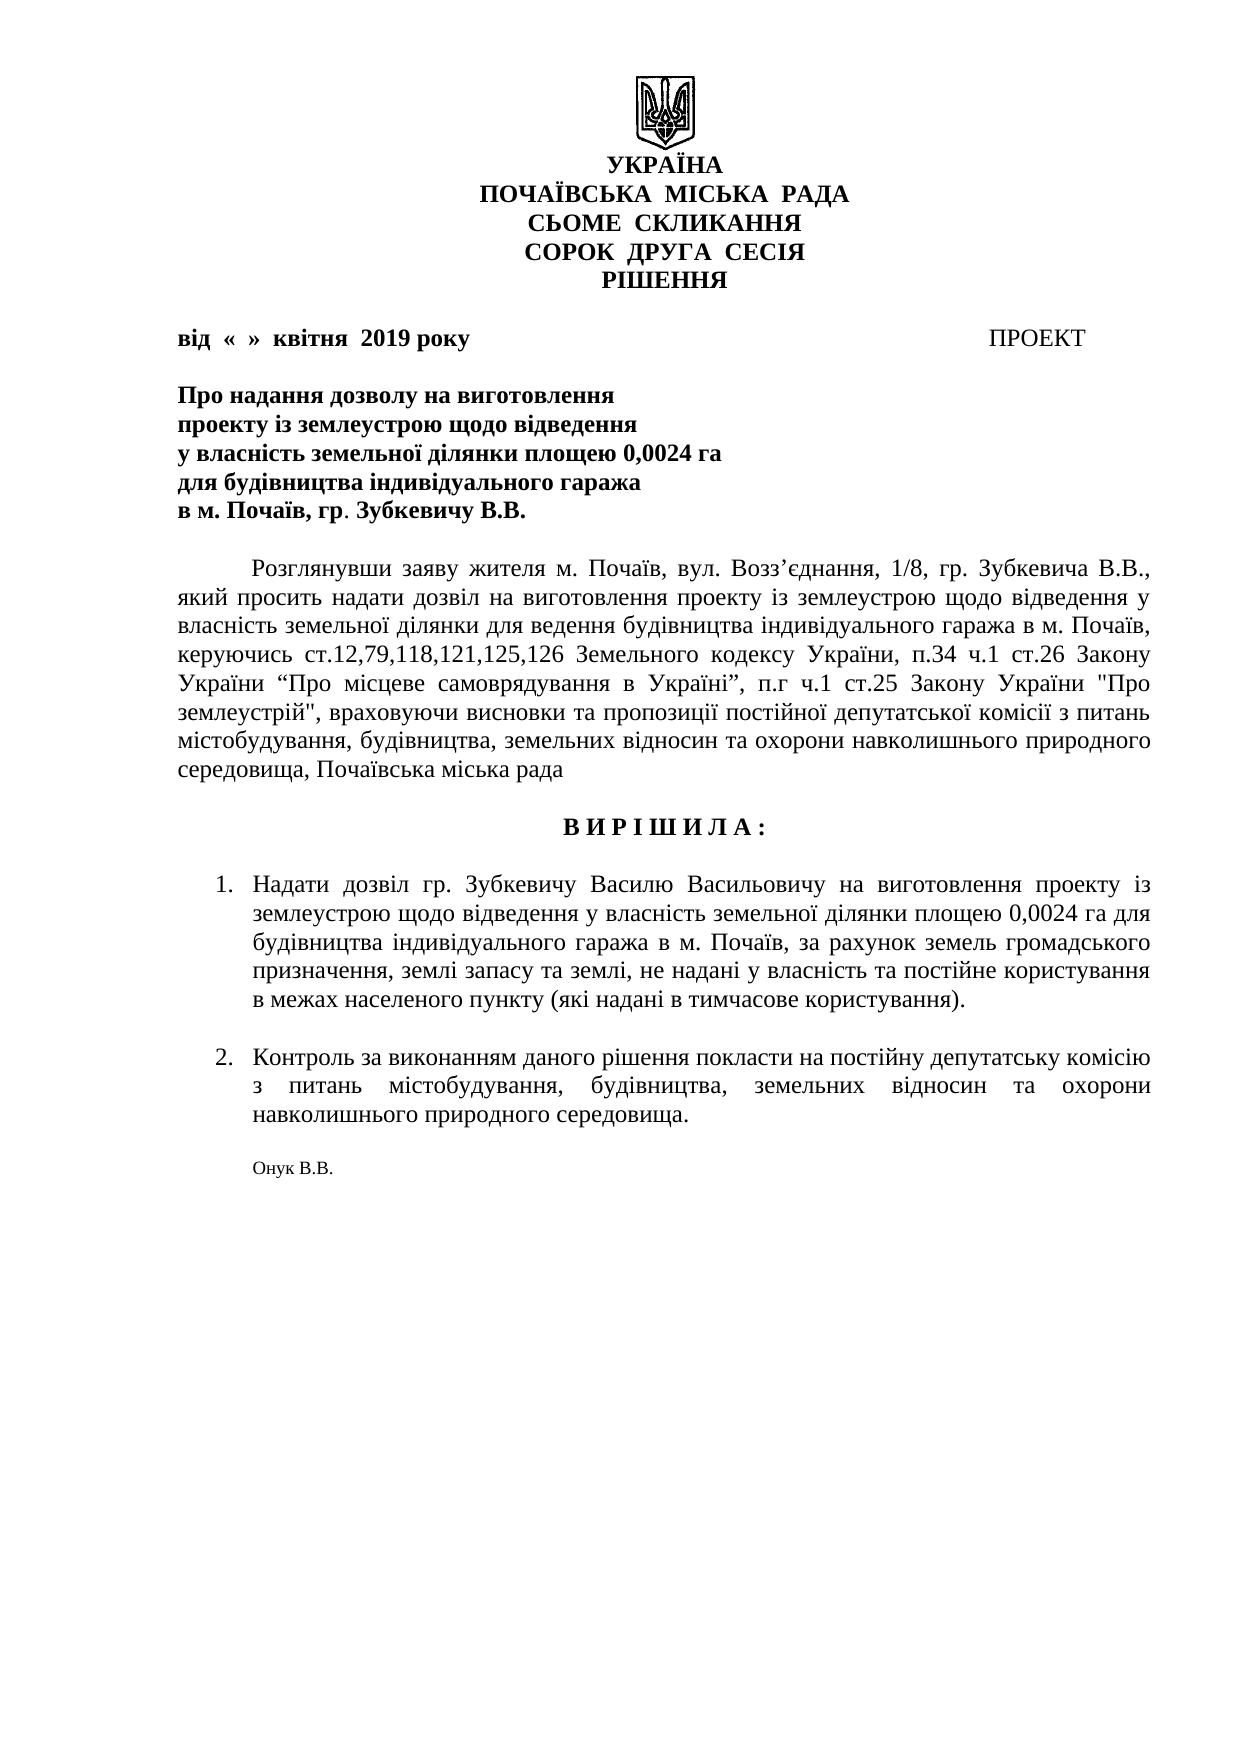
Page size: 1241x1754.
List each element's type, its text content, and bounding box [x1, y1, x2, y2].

text Розглянувши заяву жителя м. Почаїв, вул. Возз’єднання, 1/8, гр. Зубкевича В.В., який просить надати дозвіл на виготовлення проекту із землеустрою щодо відведення у власність земельної ділянки для ведення будівництва індивідуального гаража в м. Почаїв, керуючись ст.12,79,118,121,125,126 Земельного кодексу України, п.34 ч.1 ст.26 Закону України “Про місцеве самоврядування в Україні”, п.г ч.1 ст.25 Закону України "Про землеустрій", враховуючи висновки та пропозиції постійної депутатської комісії з питань містобудування, будівництва, земельних відносин та охорони навколишнього природного середовища, Почаївська міська рада [177, 553, 1152, 783]
text проекту із землеустрою щодо відведення [177, 409, 1152, 438]
text у власність земельної ділянки площею 0,0024 га [177, 438, 1152, 467]
list Контроль за виконанням даного рішення покласти на постійну депутатську комісію з питань містобудування, будівництва, земельних відносин та охорони навколишнього природного середовища. [215, 1042, 1152, 1128]
list Надати дозвіл гр. Зубкевичу Василю Васильовичу на виготовлення проекту із землеустрою щодо відведення у власність земельної ділянки площею 0,0024 га для будівництва індивідуального гаража в м. Почаїв, за рахунок земель громадського призначення, землі запасу та землі, не надані у власність та постійне користування в межах населеного пункту (які надані в тимчасове користування). [215, 869, 1152, 1013]
list Онук В.В. [252, 1157, 1152, 1178]
text від « » квітня 2019 року ПРОЕКТ [177, 323, 1152, 352]
picture [630, 73, 699, 151]
text В И Р І Ш И Л А : [177, 812, 1152, 840]
text Про надання дозволу на виготовлення [177, 380, 1152, 409]
text для будівництва індивідуального гаража [177, 467, 1152, 495]
text в м. Почаїв, гр. Зубкевичу В.В. [177, 495, 1152, 524]
